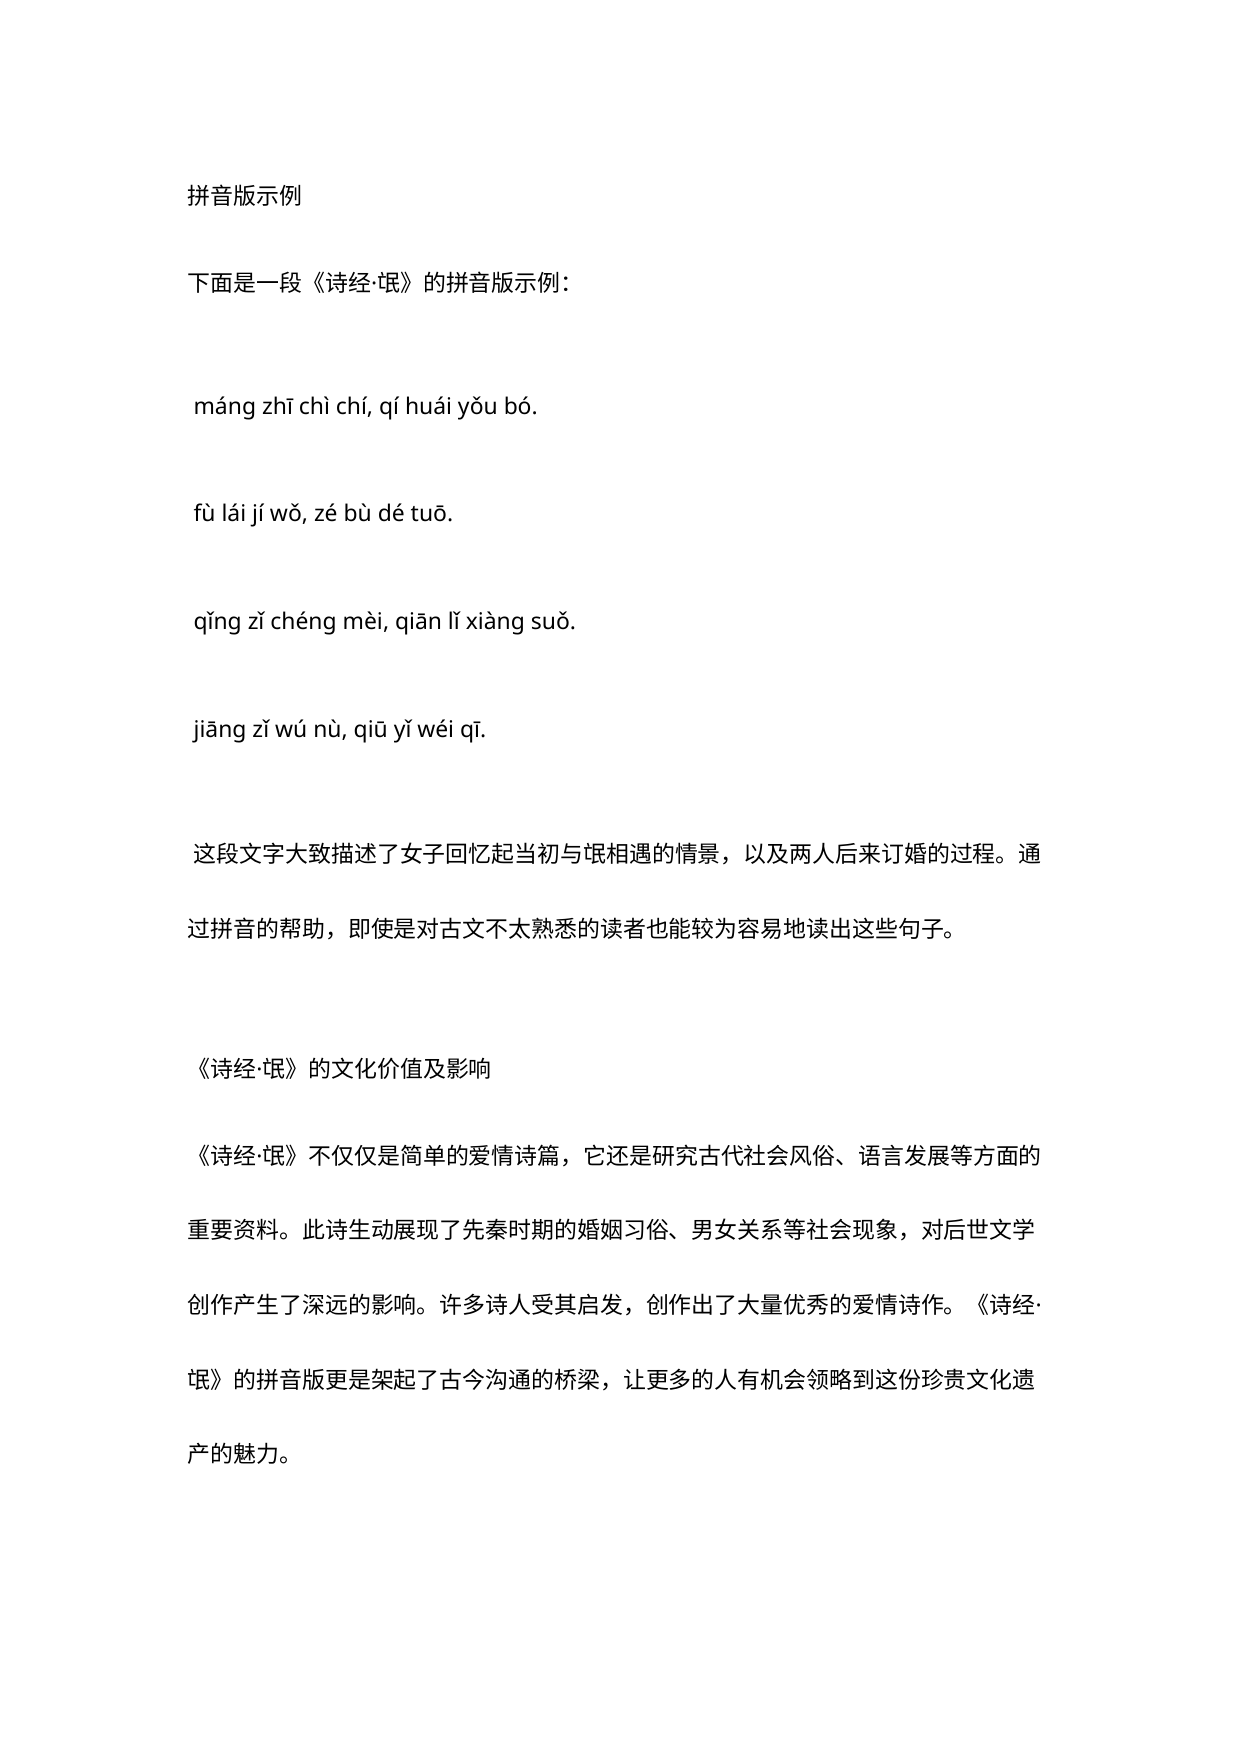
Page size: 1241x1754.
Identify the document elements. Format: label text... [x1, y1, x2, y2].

text 这段文字大致描述了女子回忆起当初与氓相遇的情景，以及两人后来订婚的过程。通过拼音的帮助，即使是对古文不太熟悉的读者也能较为容易地读出这些句子。 [187, 820, 1053, 959]
text 《诗经·氓》的文化价值及影响 [187, 1035, 1053, 1100]
text máng zhī chì chí, qí huái yǒu bó. [187, 389, 1053, 422]
text 《诗经·氓》不仅仅是简单的爱情诗篇，它还是研究古代社会风俗、语言发展等方面的重要资料。此诗生动展现了先秦时期的婚姻习俗、男女关系等社会现象，对后世文学创作产生了深远的影响。许多诗人受其启发，创作出了大量优秀的爱情诗作。《诗经·氓》的拼音版更是架起了古今沟通的桥梁，让更多的人有机会领略到这份珍贵文化遗产的魅力。 [187, 1122, 1053, 1485]
text 拼音版示例 [187, 162, 1053, 227]
text fù lái jí wǒ, zé bù dé tuō. [187, 497, 1053, 529]
text 下面是一段《诗经·氓》的拼音版示例： [187, 248, 1053, 313]
text qǐng zǐ chéng mèi, qiān lǐ xiàng suǒ. [187, 604, 1053, 637]
text jiāng zǐ wú nù, qiū yǐ wéi qī. [187, 712, 1053, 745]
